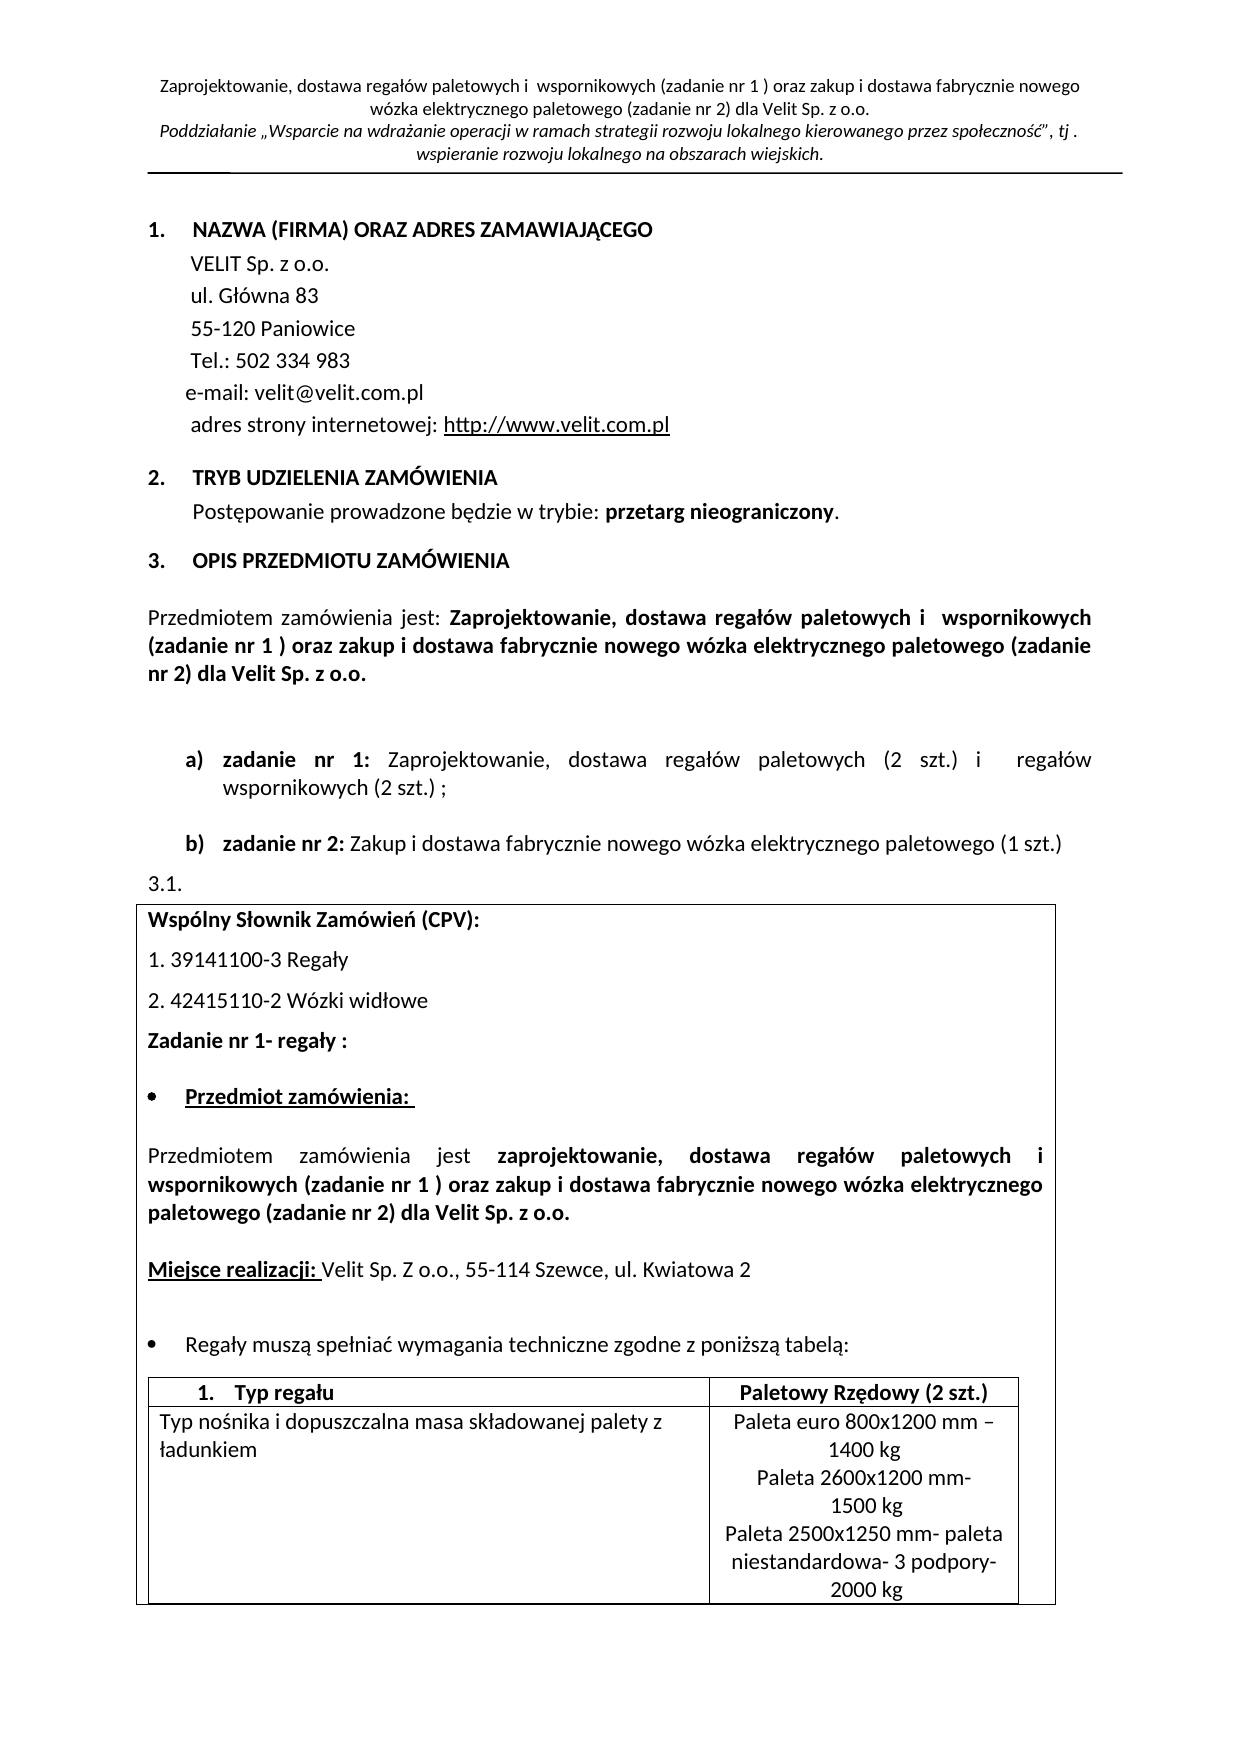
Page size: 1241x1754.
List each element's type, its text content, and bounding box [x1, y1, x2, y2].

subtitle Tryb udzielenia zamówienia [148, 463, 1093, 491]
subtitle Opis przedmiotu zamówienia [148, 546, 1093, 574]
list zadanie nr 2: Zakup i dostawa fabrycznie nowego wózka elektrycznego paletowego (1 szt.) [185, 829, 1093, 857]
text VELIT Sp. z o.o. [185, 249, 1093, 277]
text adres strony internetowej: http://www.velit.com.pl [185, 410, 1093, 438]
text 55-120 Paniowice [185, 314, 1093, 342]
text e-mail: velit@velit.com.pl [185, 378, 1093, 406]
text ul. Główna 83 [185, 281, 1093, 309]
text Tel.: 502 334 983 [185, 346, 1093, 374]
text Postępowanie prowadzone będzie w trybie: przetarg nieograniczony. [185, 497, 1093, 526]
text Przedmiotem zamówienia jest: Zaprojektowanie, dostawa regałów paletowych i wspornikowych (zadanie nr 1 ) oraz zakup i dostawa fabrycznie nowego wózka elektrycznego paletowego (zadanie nr 2) dla Velit Sp. z o.o. [148, 603, 1093, 688]
subtitle Nazwa (firma) oraz adres Zamawiającego [148, 215, 1093, 243]
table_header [137, 905, 1055, 1604]
list zadanie nr 1: Zaprojektowanie, dostawa regałów paletowych (2 szt.) i regałów wspornikowych (2 szt.) ; [185, 745, 1093, 801]
